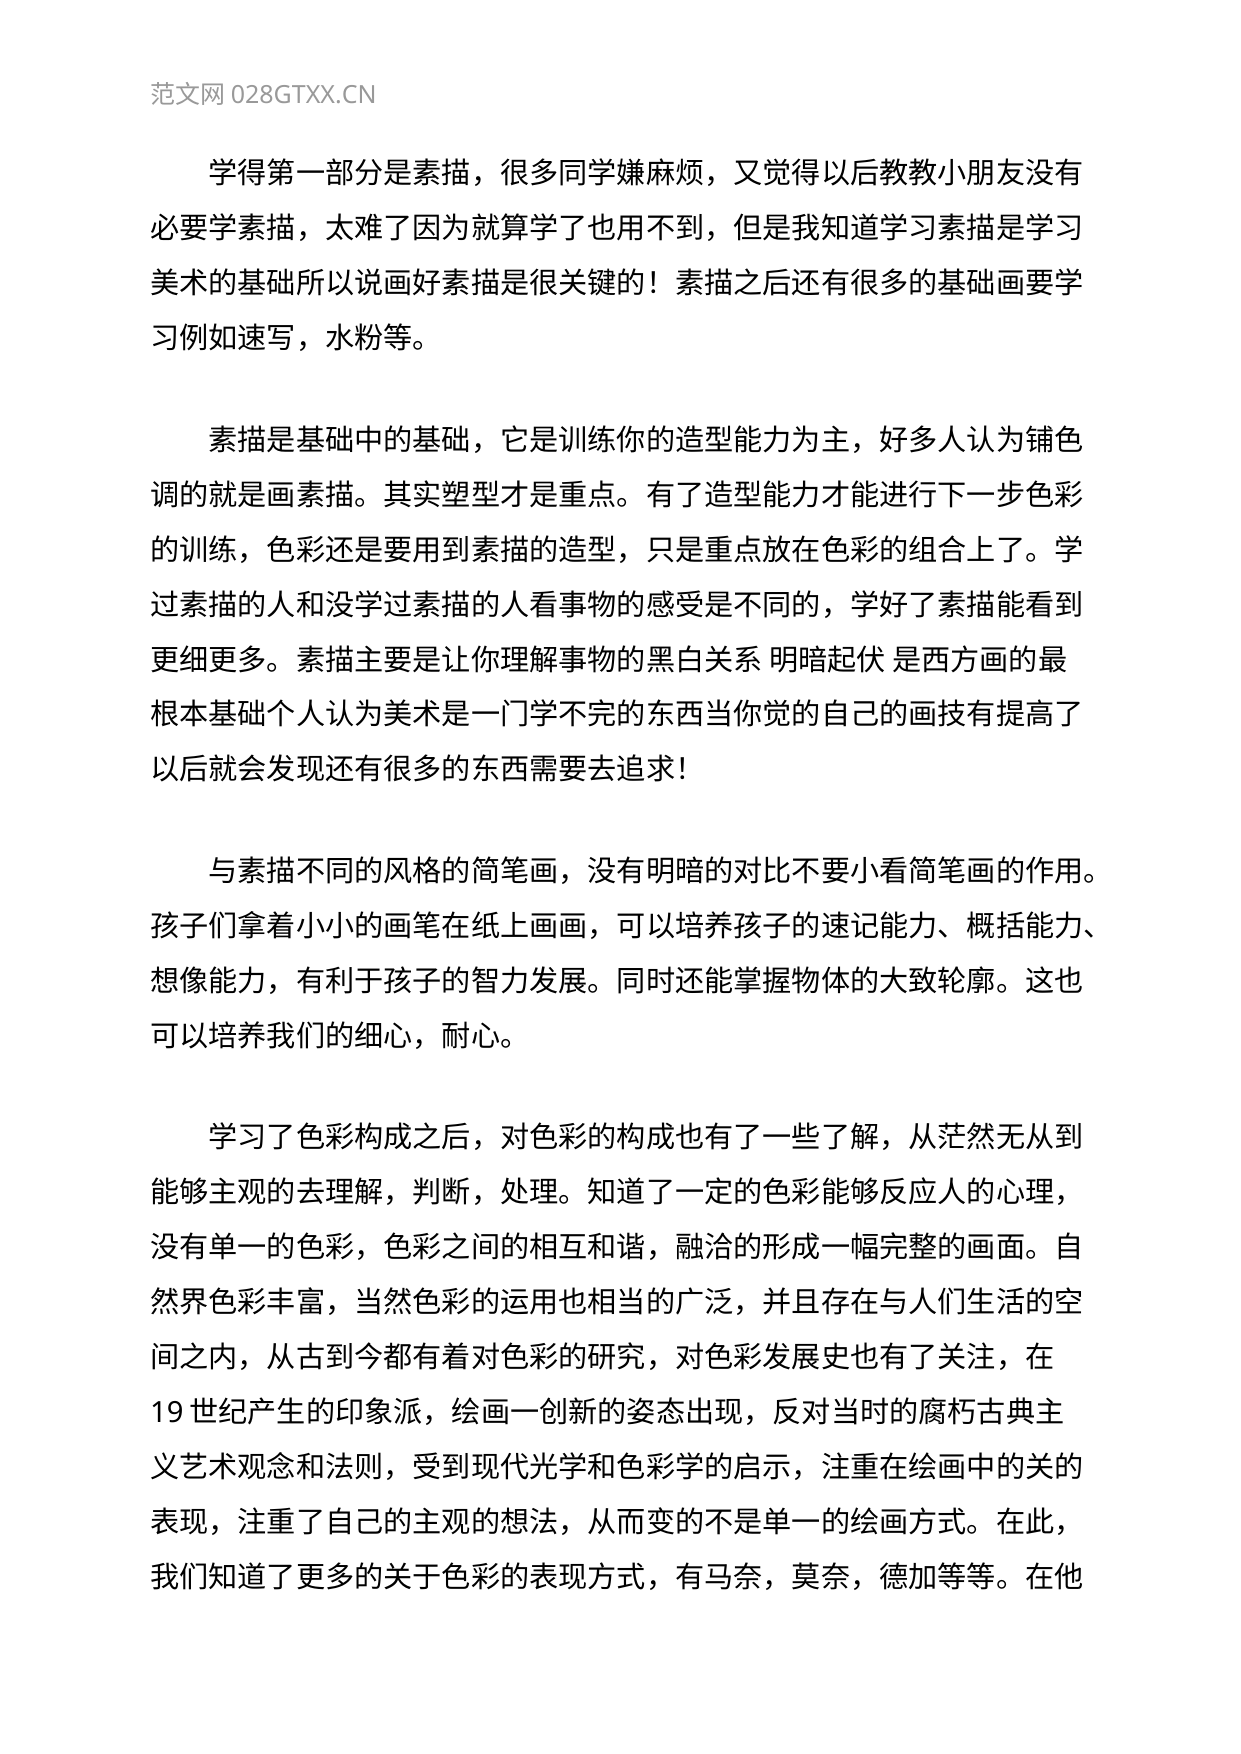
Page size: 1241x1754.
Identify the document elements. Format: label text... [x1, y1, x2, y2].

text 素描是基础中的基础，它是训练你的造型能力为主，好多人认为铺色调的就是画素描。其实塑型才是重点。有了造型能力才能进行下一步色彩的训练，色彩还是要用到素描的造型，只是重点放在色彩的组合上了。学过素描的人和没学过素描的人看事物的感受是不同的，学好了素描能看到更细更多。素描主要是让你理解事物的黑白关系 明暗起伏 是西方画的最根本基础个人认为美术是一门学不完的东西当你觉的自己的画技有提高了以后就会发现还有很多的东西需要去追求！ [150, 416, 1090, 788]
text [150, 1114, 1090, 1596]
text 与素描不同的风格的简笔画，没有明暗的对比不要小看简笔画的作用。孩子们拿着小小的画笔在纸上画画，可以培养孩子的速记能力、概括能力、想像能力，有利于孩子的智力发展。同时还能掌握物体的大致轮廓。这也可以培养我们的细心，耐心。 [150, 848, 1090, 1054]
text 学得第一部分是素描，很多同学嫌麻烦，又觉得以后教教小朋友没有必要学素描，太难了因为就算学了也用不到，但是我知道学习素描是学习美术的基础所以说画好素描是很关键的！素描之后还有很多的基础画要学习例如速写，水粉等。 [150, 150, 1090, 357]
